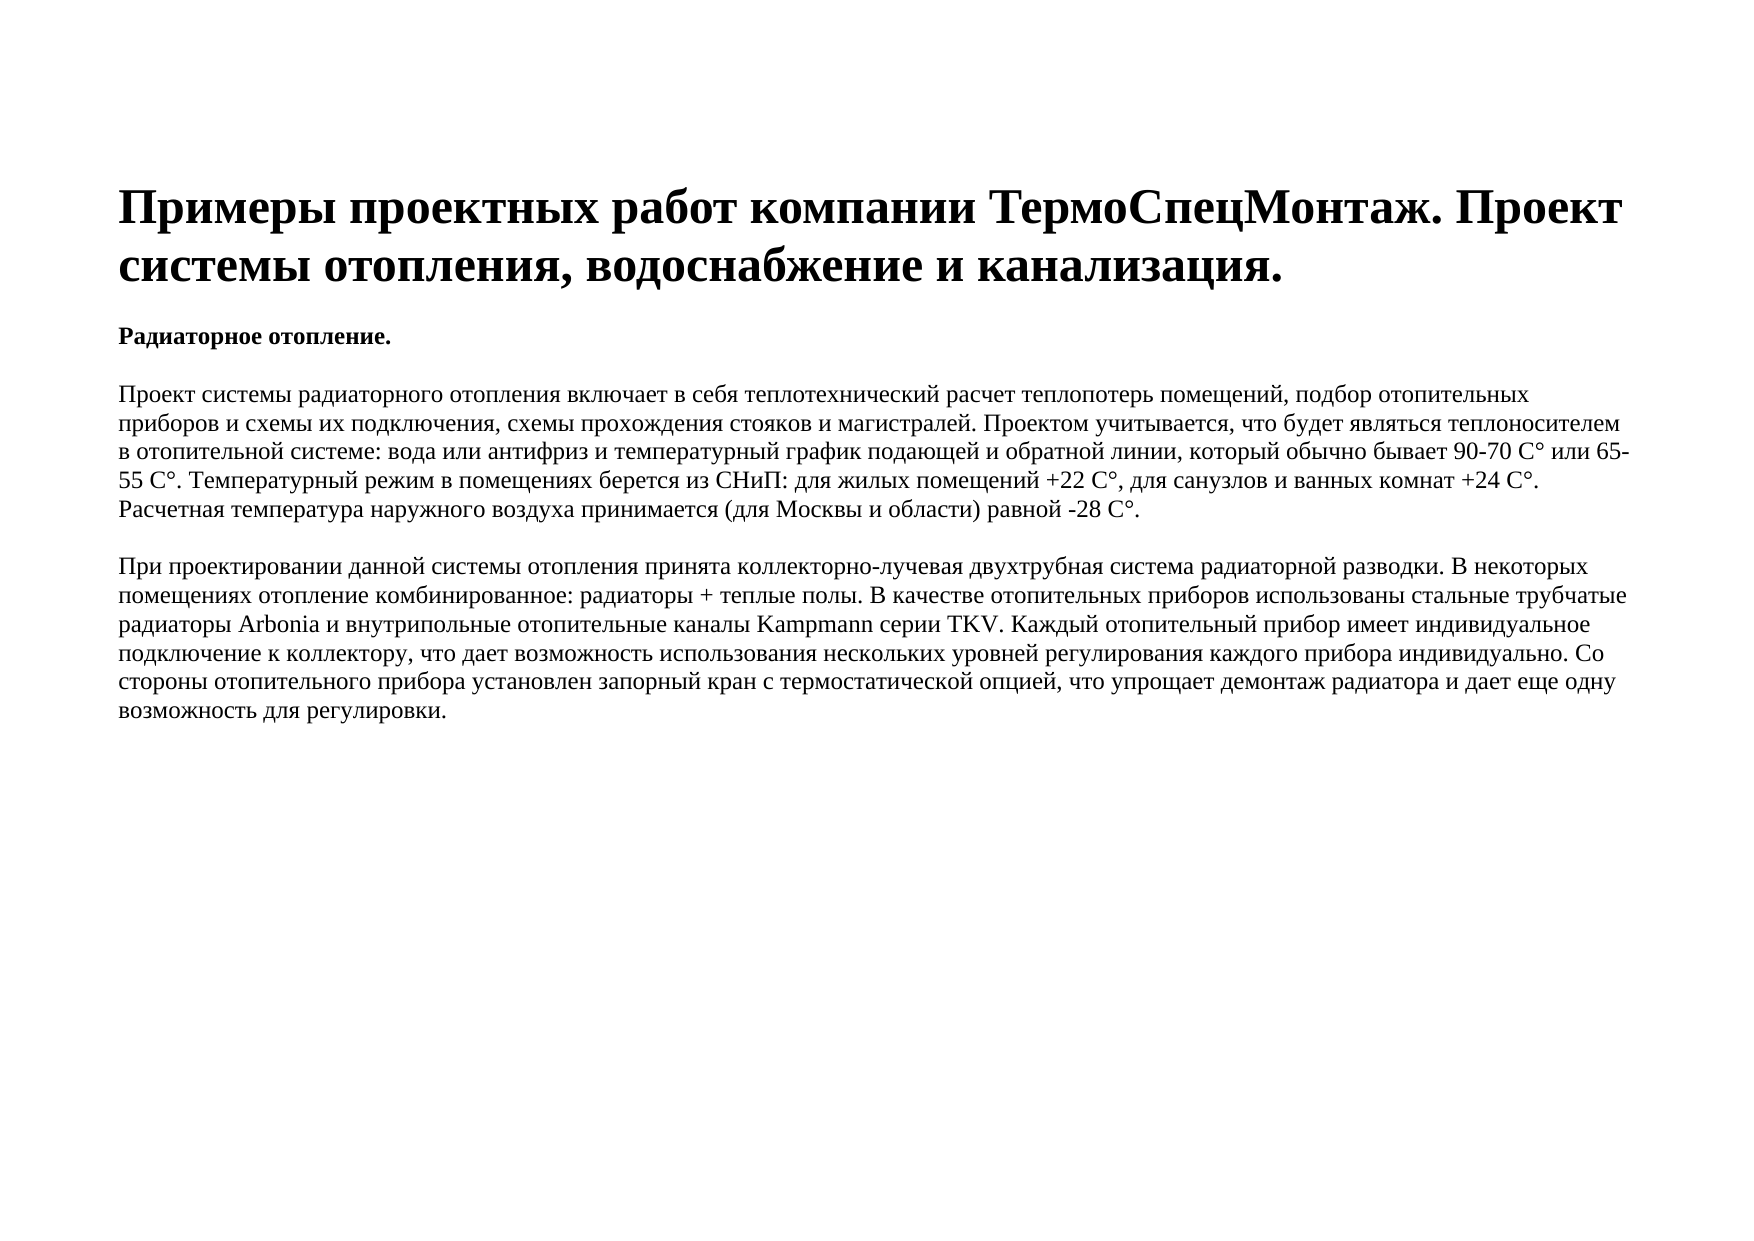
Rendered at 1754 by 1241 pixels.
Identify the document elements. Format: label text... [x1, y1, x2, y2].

text Примеры проектных работ компании ТермоСпецМонтаж. Проект системы отопления, водоснабжение и канализация. [118, 177, 1636, 292]
text Радиаторное отопление. Проект системы радиаторного отопления включает в себя теплотехнический расчет теплопотерь помещений, подбор отопительных приборов и схемы их подключения, схемы прохождения стояков и магистралей. Проектом учитывается, что будет являться теплоносителем в отопительной системе: вода или антифриз и температурный график подающей и обратной линии, который обычно бывает 90-70 C° или 65-55 C°. Температурный режим в помещениях берется из СНиП: для жилых помещений +22 C°, для санузлов и ванных комнат +24 C°. Расчетная температура наружного воздуха принимается (для Москвы и области) равной -28 C°. При проектировании данной системы отопления принята коллекторно-лучевая двухтрубная система радиаторной разводки. В некоторых помещениях отопление комбинированное: радиаторы + теплые полы. В качестве отопительных приборов использованы стальные трубчатые радиаторы Arbonia и внутрипольные отопительные каналы Kampmann серии TKV. Каждый отопительный прибор имеет индивидуальное подключение к коллектору, что дает возможность использования нескольких уровней регулирования каждого прибора индивидуально. Со стороны отопительного прибора установлен запорный кран с термостатической опцией, что упрощает демонтаж радиатора и дает еще одну возможность для регулировки. [118, 321, 1636, 724]
